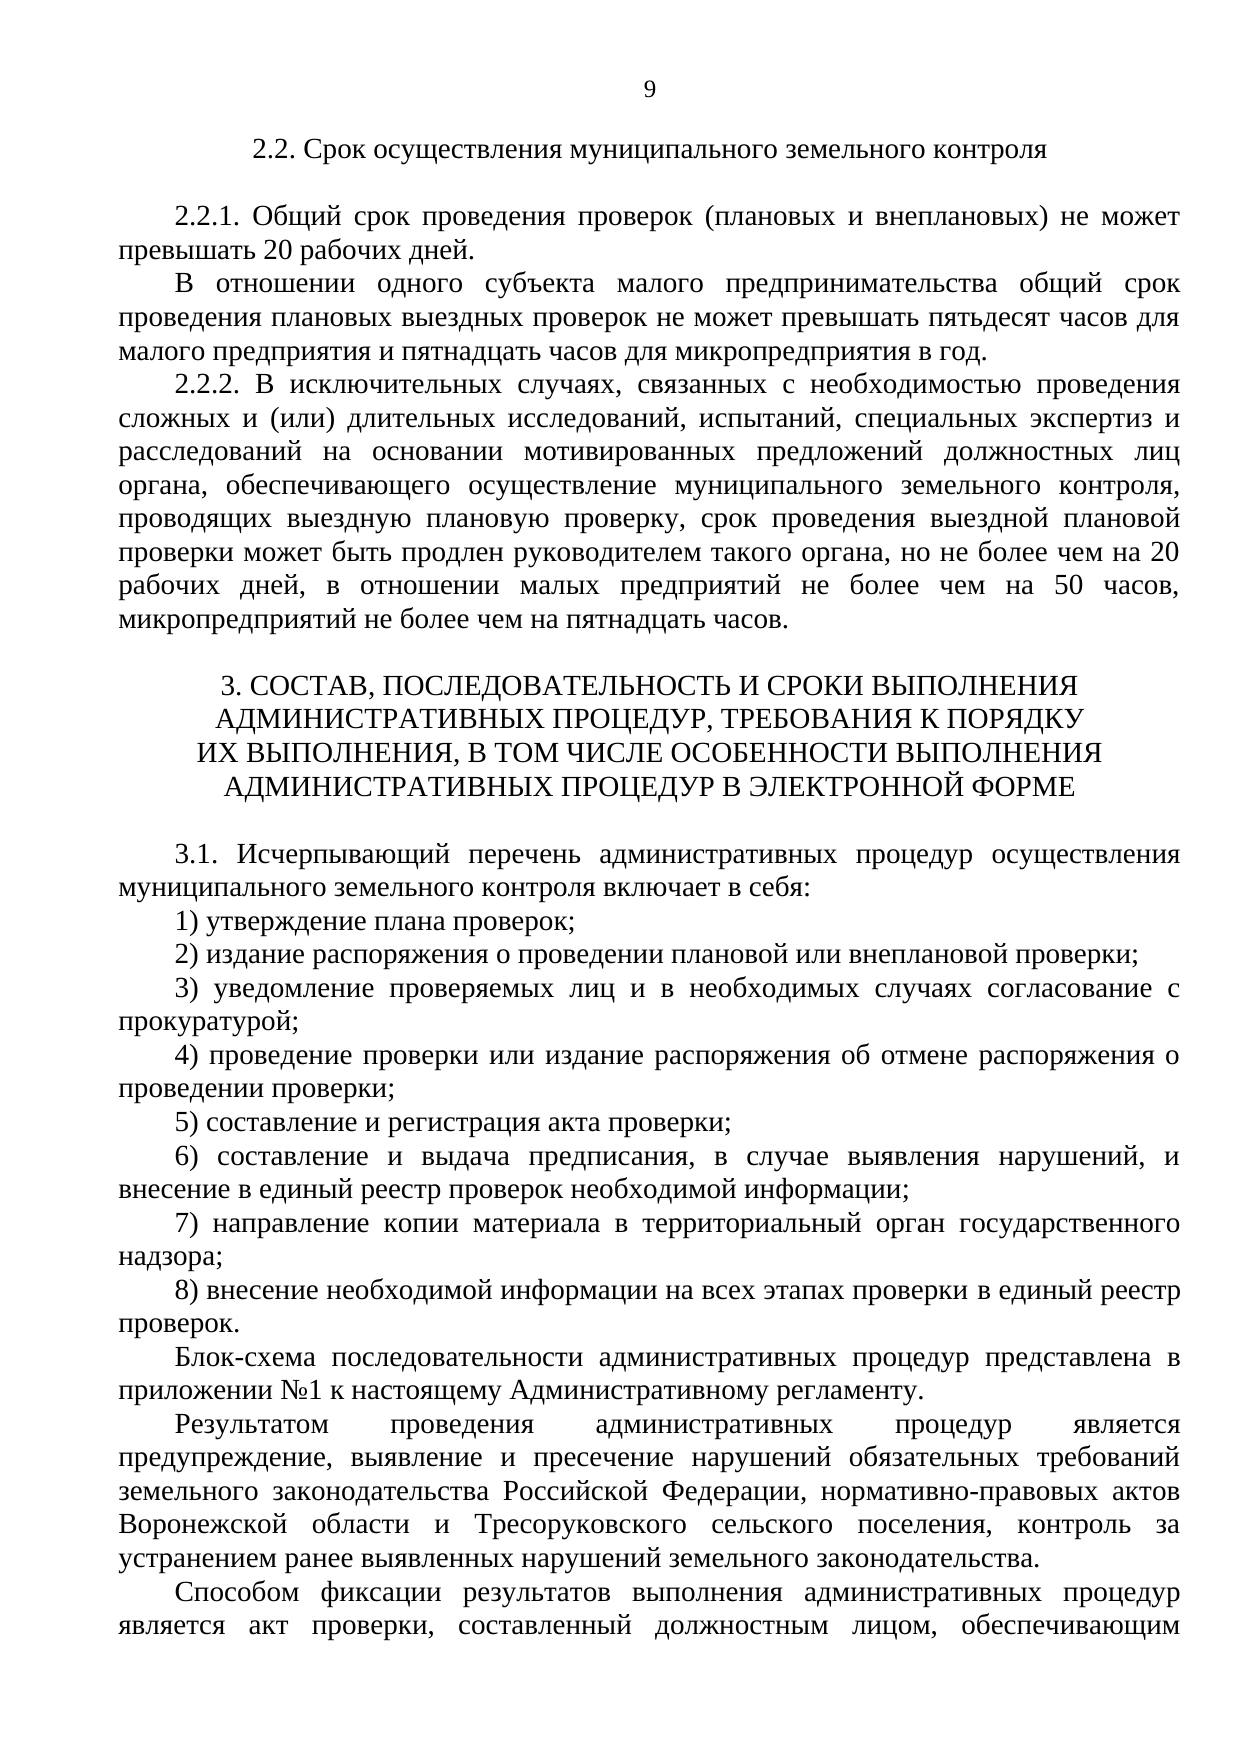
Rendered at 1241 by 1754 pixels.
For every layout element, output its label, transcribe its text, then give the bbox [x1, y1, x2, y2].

text 1) утверждение плана проверок; [118, 903, 1181, 936]
text АДМИНИСТРАТИВНЫХ ПРОЦЕДУР, ТРЕБОВАНИЯ К ПОРЯДКУ [118, 702, 1181, 735]
text ИХ ВЫПОЛНЕНИЯ, В ТОМ ЧИСЛЕ ОСОБЕННОСТИ ВЫПОЛНЕНИЯ [118, 735, 1181, 769]
text 3. СОСТАВ, ПОСЛЕДОВАТЕЛЬНОСТЬ И СРОКИ ВЫПОЛНЕНИЯ [118, 668, 1181, 702]
text 7) направление копии материала в территориальный орган государственного надзора; [118, 1205, 1181, 1272]
text АДМИНИСТРАТИВНЫХ ПРОЦЕДУР В ЭЛЕКТРОННОЙ ФОРМЕ [118, 769, 1181, 802]
text 2) издание распоряжения о проведении плановой или внеплановой проверки; [118, 936, 1181, 970]
text 2.2.1. Общий срок проведения проверок (плановых и внеплановых) не может превышать 20 рабочих дней. [118, 198, 1181, 266]
text 4) проведение проверки или издание распоряжения об отмене распоряжения о проведении проверки; [118, 1037, 1181, 1104]
text 8) внесение необходимой информации на всех этапах проверки в единый реестр проверок. [118, 1272, 1181, 1339]
text 5) составление и регистрация акта проверки; [118, 1104, 1181, 1138]
text 3.1. Исчерпывающий перечень административных процедур осуществления муниципального земельного контроля включает в себя: [118, 836, 1181, 903]
text Результатом проведения административных процедур является предупреждение, выявление и пресечение нарушений обязательных требований земельного законодательства Российской Федерации, нормативно-правовых актов Воронежской области и Тресоруковского сельского поселения, контроль за устранением ранее выявленных нарушений земельного законодательства. [118, 1406, 1181, 1574]
text 3) уведомление проверяемых лиц и в необходимых случаях согласование с прокуратурой; [118, 970, 1181, 1037]
text 2.2.2. В исключительных случаях, связанных с необходимостью проведения сложных и (или) длительных исследований, испытаний, специальных экспертиз и расследований на основании мотивированных предложений должностных лиц органа, обеспечивающего осуществление муниципального земельного контроля, проводящих выездную плановую проверку, срок проведения выездной плановой проверки может быть продлен руководителем такого органа, но не более чем на 20 рабочих дней, в отношении малых предприятий не более чем на 50 часов, микропредприятий не более чем на пятнадцать часов. [118, 366, 1181, 634]
text 2.2. Срок осуществления муниципального земельного контроля [118, 131, 1181, 165]
text Блок-схема последовательности административных процедур представлена в приложении №1 к настоящему Административному регламенту. [118, 1339, 1181, 1406]
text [118, 1574, 1181, 1641]
text В отношении одного субъекта малого предпринимательства общий срок проведения плановых выездных проверок не может превышать пятьдесят часов для малого предприятия и пятнадцать часов для микропредприятия в год. [118, 266, 1181, 366]
text 6) составление и выдача предписания, в случае выявления нарушений, и внесение в единый реестр проверок необходимой информации; [118, 1138, 1181, 1205]
